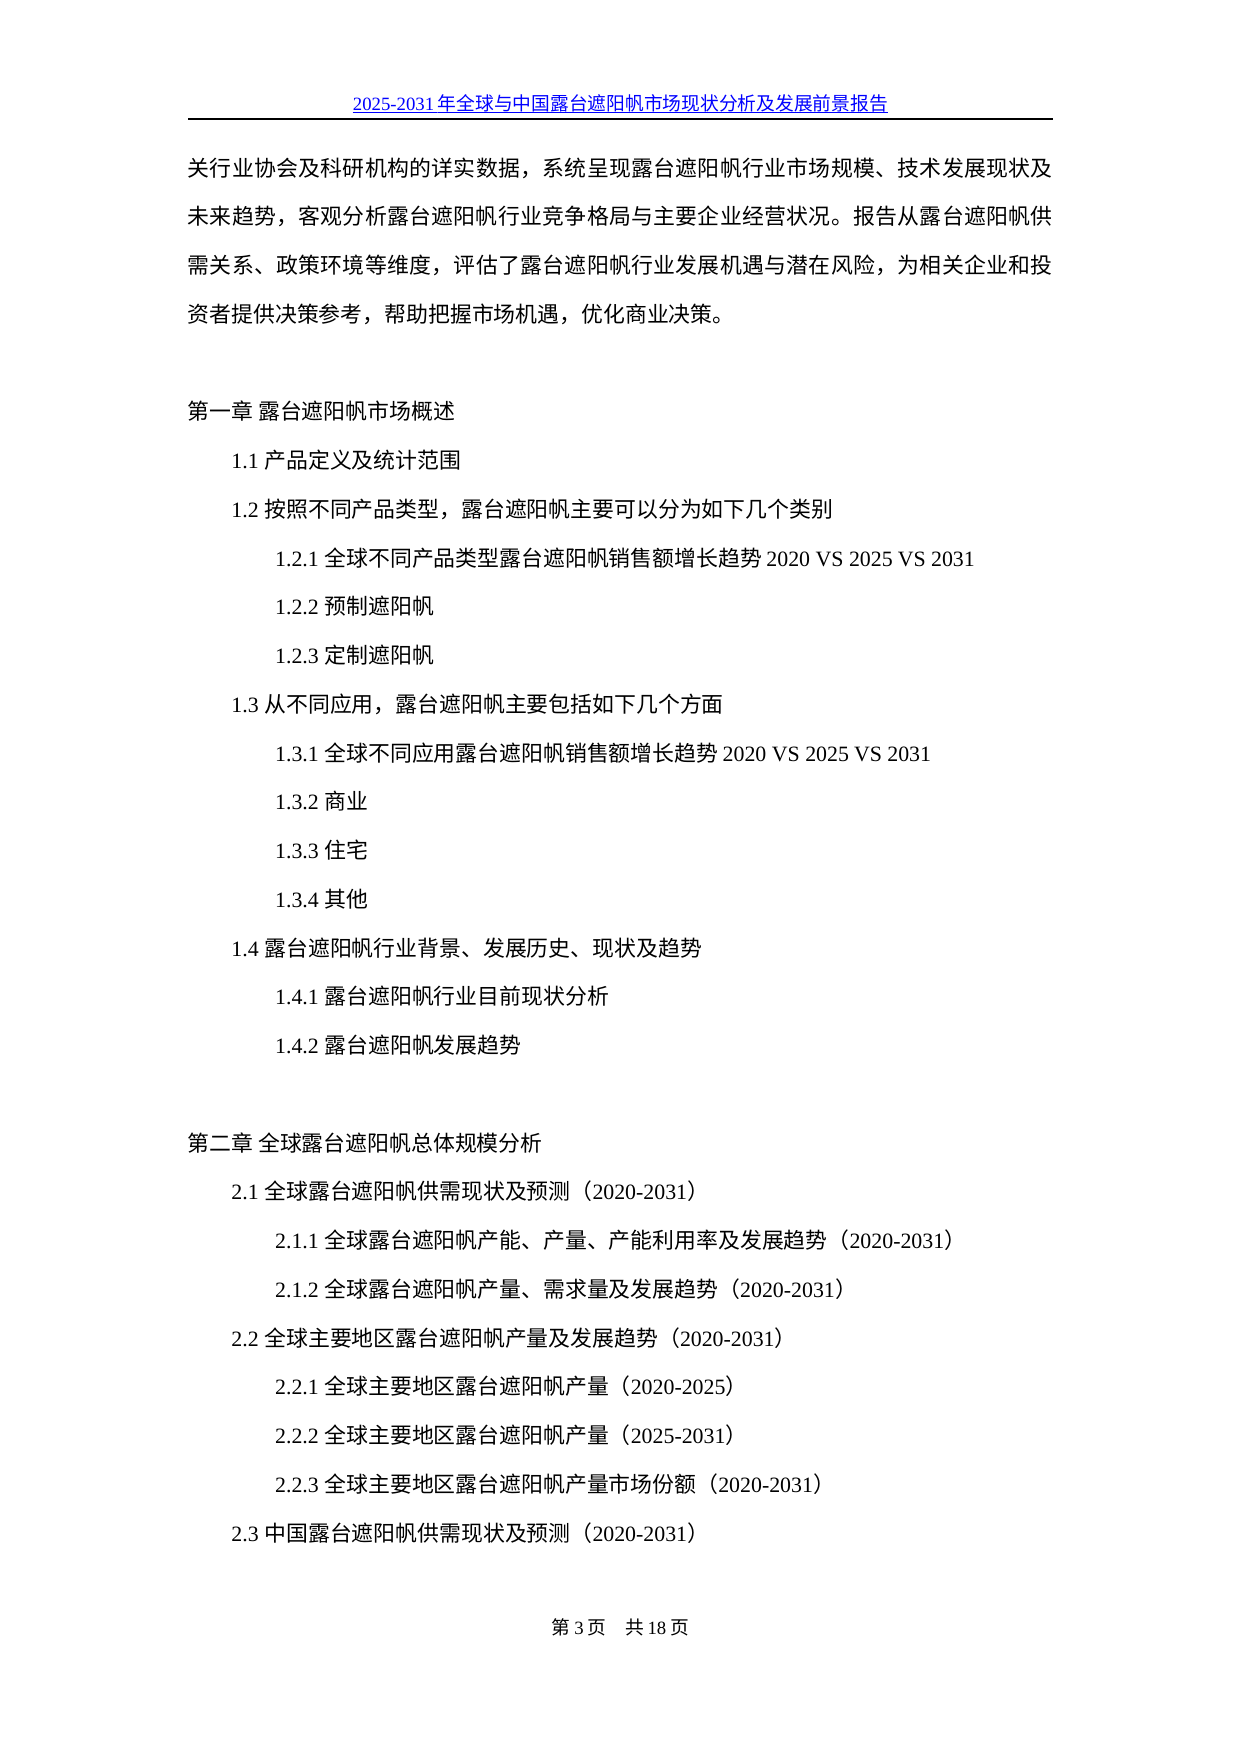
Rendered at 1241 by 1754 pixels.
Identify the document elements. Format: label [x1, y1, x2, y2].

text [187, 150, 1053, 1548]
